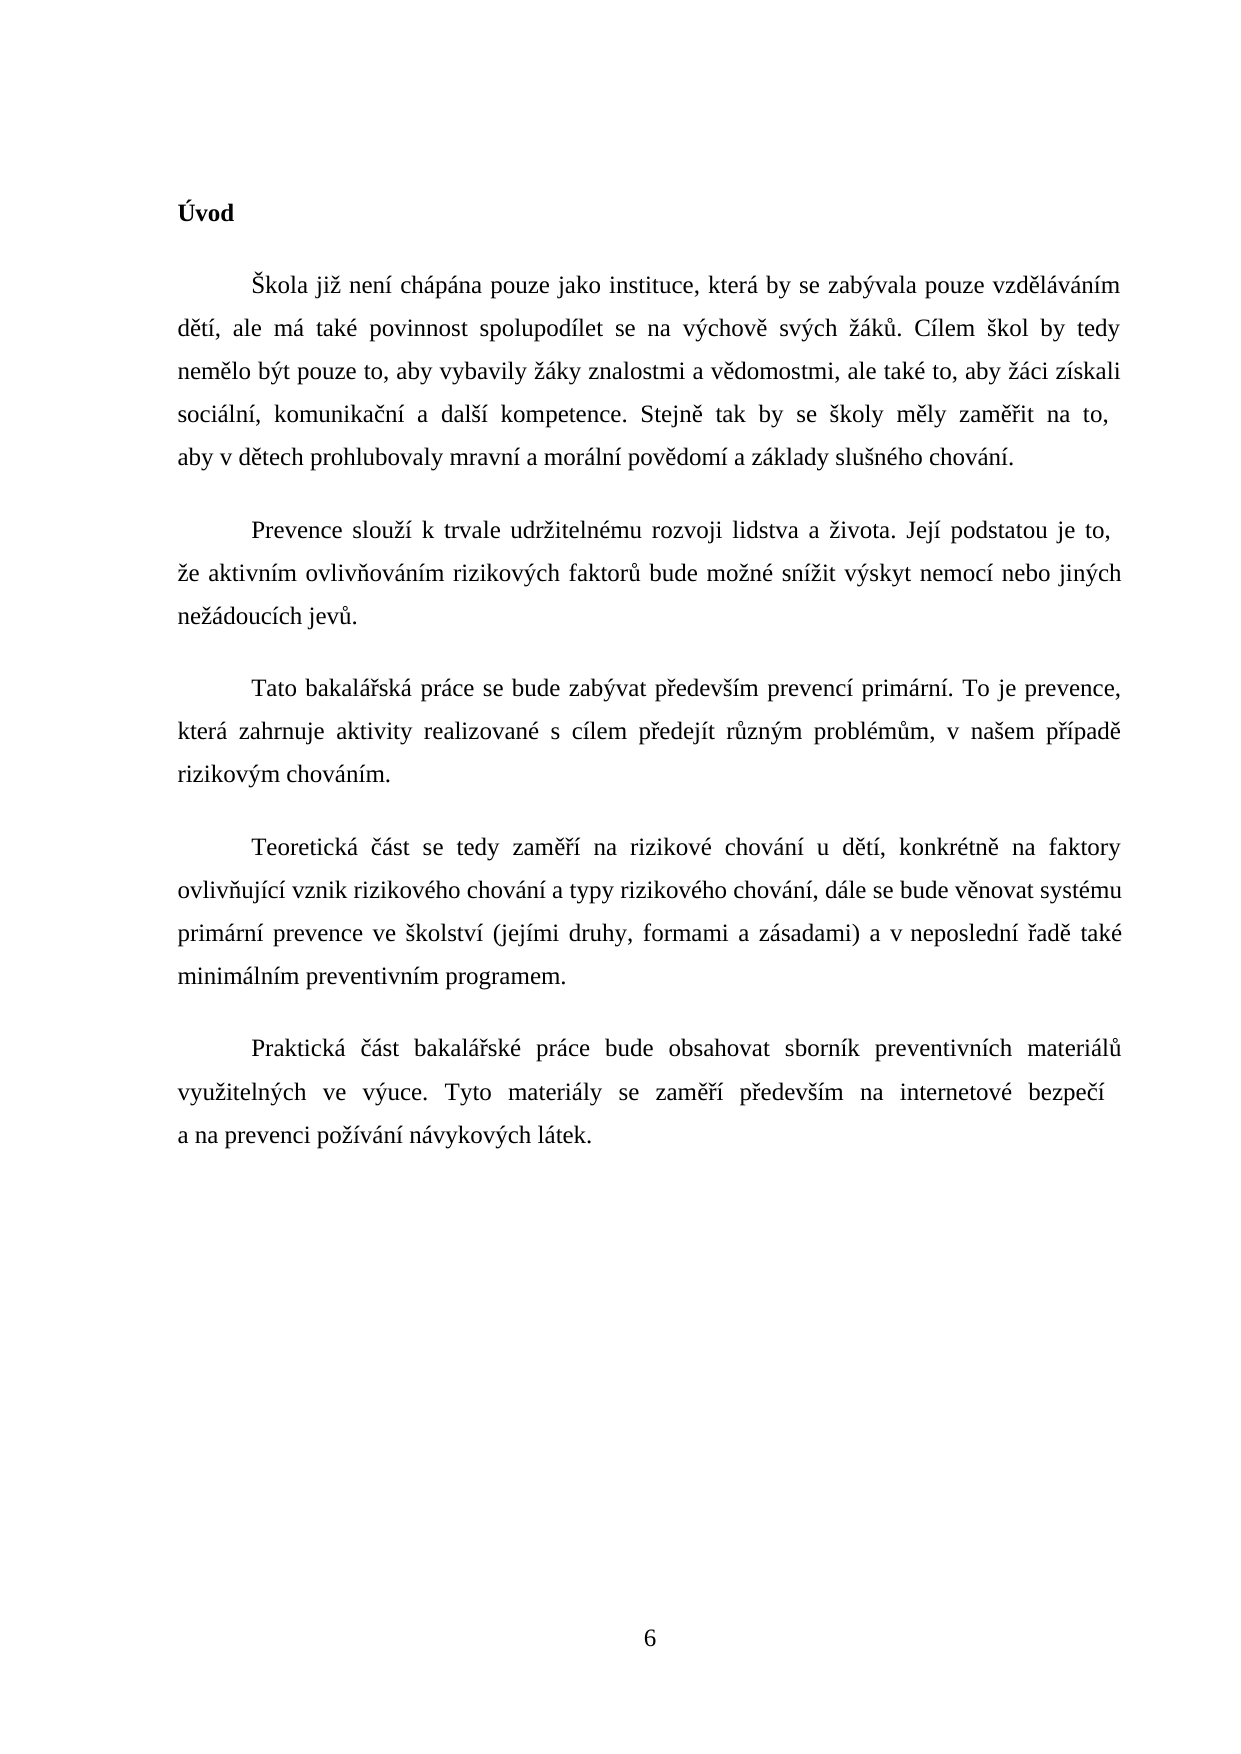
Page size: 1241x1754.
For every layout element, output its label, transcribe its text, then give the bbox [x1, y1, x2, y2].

text Tato bakalářská práce se bude zabývat především prevencí primární. To je prevence, která zahrnuje aktivity realizované s cílem předejít různým problémům, v našem případě rizikovým chováním. [177, 673, 1122, 788]
text Praktická část bakalářské práce bude obsahovat sborník preventivních materiálů využitelných ve výuce. Tyto materiály se zaměří především na internetové bezpečí a na prevenci požívání návykových látek. [177, 1033, 1122, 1148]
text Teoretická část se tedy zaměří na rizikové chování u dětí, konkrétně na faktory ovlivňující vznik rizikového chování a typy rizikového chování, dále se bude věnovat systému primární prevence ve školství (jejími druhy, formami a zásadami) a v neposlední řadě také minimálním preventivním programem. [177, 832, 1122, 990]
text Prevence slouží k trvale udržitelnému rozvoji lidstva a života. Její podstatou je to, že aktivním ovlivňováním rizikových faktorů bude možné snížit výskyt nemocí nebo jiných nežádoucích jevů. [177, 515, 1122, 630]
subtitle Úvod [177, 198, 1122, 226]
text Škola již není chápána pouze jako instituce, která by se zabývala pouze vzděláváním dětí, ale má také povinnost spolupodílet se na výchově svých žáků. Cílem škol by tedy nemělo být pouze to, aby vybavily žáky znalostmi a vědomostmi, ale také to, aby žáci získali sociální, komunikační a další kompetence. Stejně tak by se školy měly zaměřit na to, aby v dětech prohlubovaly mravní a morální povědomí a základy slušného chování. [177, 270, 1122, 471]
